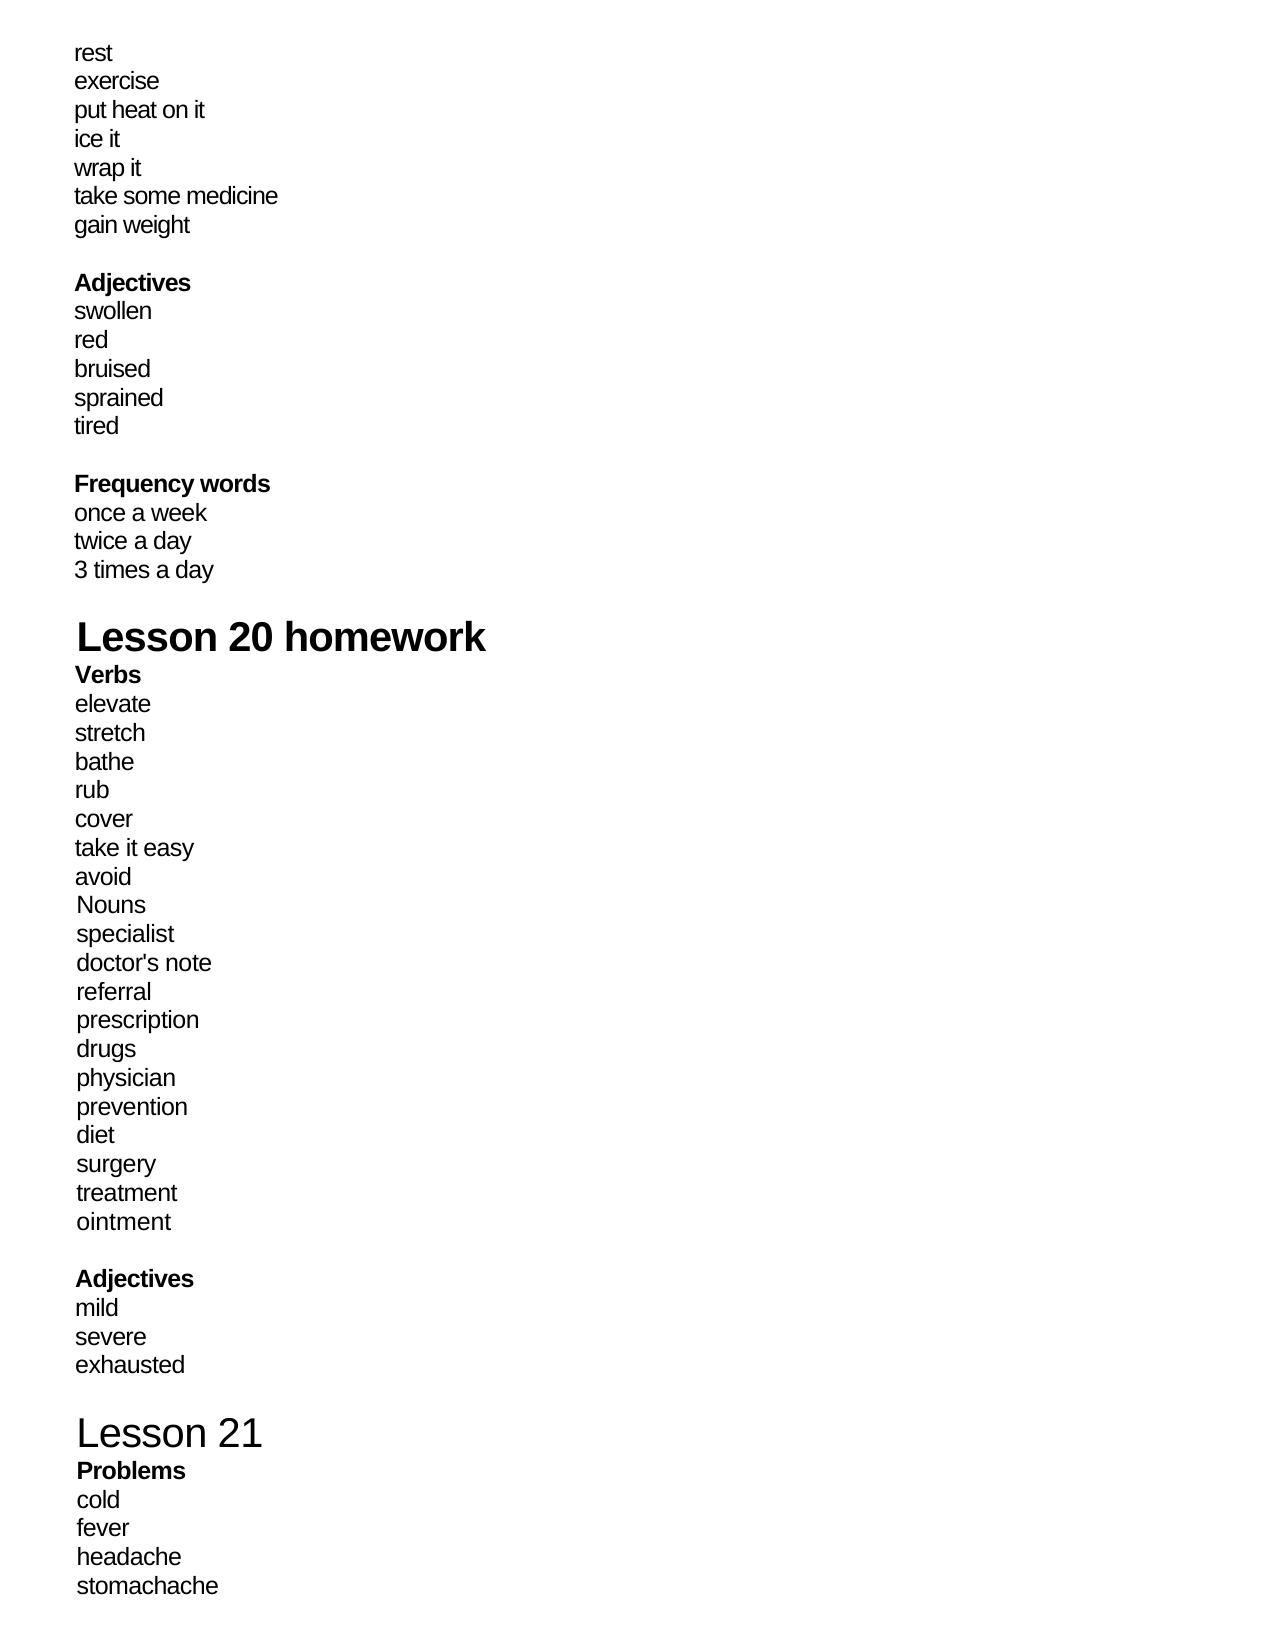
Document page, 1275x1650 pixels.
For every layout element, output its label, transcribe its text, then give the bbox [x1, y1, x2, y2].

text take some medicine [74, 181, 806, 210]
text Adjectives [74, 267, 806, 296]
text Verbs [74, 660, 1128, 689]
text bruised [74, 354, 806, 382]
text referral [76, 977, 1128, 1005]
text 3 times a day [74, 555, 806, 584]
text tired [74, 411, 806, 440]
text take it easy [74, 833, 1128, 862]
text Nouns [76, 890, 1128, 919]
text cover [74, 804, 1128, 833]
text severe [75, 1322, 1128, 1350]
text avoid [74, 862, 1128, 890]
text prescription [76, 1005, 1128, 1034]
text treatment [76, 1178, 1128, 1207]
text swollen [74, 296, 806, 325]
text sprained [74, 382, 806, 411]
text bathe [74, 747, 1128, 775]
text prevention [76, 1092, 1128, 1120]
text surgery [76, 1149, 1128, 1178]
text wrap it [74, 152, 806, 181]
text ice it [74, 124, 806, 152]
text elevate [74, 689, 1128, 718]
text Frequency words [74, 469, 806, 497]
text Lesson 20 homework [76, 612, 1128, 660]
text cold [76, 1484, 1128, 1513]
text once a week [74, 497, 806, 526]
text exhausted [75, 1350, 1128, 1379]
text gain weight [74, 210, 806, 239]
text put heat on it [74, 95, 806, 124]
text rest [74, 37, 806, 66]
text ointment [76, 1207, 1128, 1235]
text mild [75, 1293, 1128, 1322]
text specialist [76, 919, 1128, 948]
text stomachache [76, 1571, 1128, 1599]
text diet [76, 1120, 1128, 1149]
text stretch [74, 718, 1128, 747]
text red [74, 325, 806, 354]
text physician [76, 1063, 1128, 1092]
text rub [74, 775, 1128, 804]
text twice a day [74, 526, 806, 555]
text Lesson 21 [76, 1408, 1128, 1456]
text headache [76, 1542, 1128, 1571]
text fever [76, 1513, 1128, 1542]
text Adjectives [75, 1264, 1128, 1293]
text drugs [76, 1034, 1128, 1063]
text exercise [74, 66, 806, 95]
text Problems [76, 1456, 1128, 1484]
text doctor's note [76, 948, 1128, 977]
